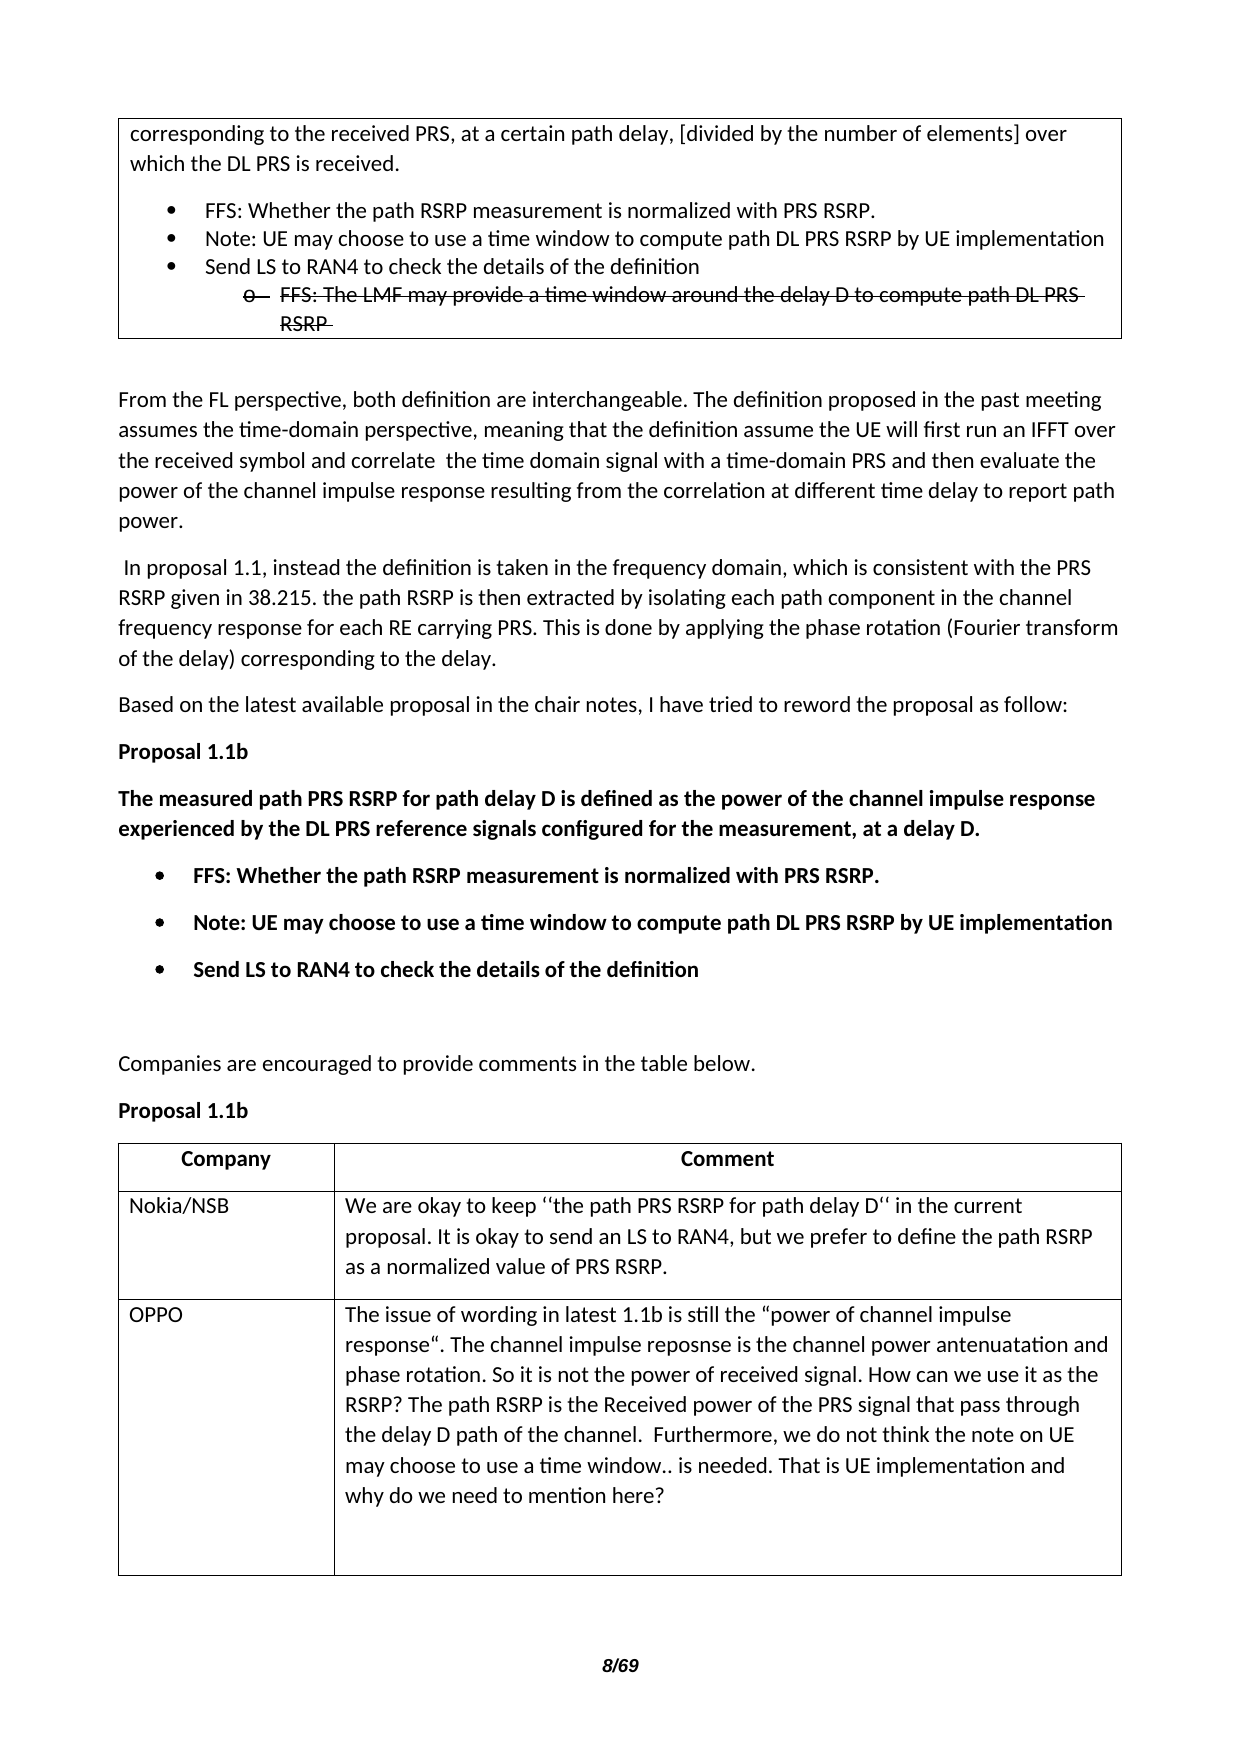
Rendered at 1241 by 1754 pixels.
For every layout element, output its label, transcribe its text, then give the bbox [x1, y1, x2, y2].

text Proposal 1.1b [118, 1096, 1122, 1124]
list Note: UE may choose to use a time window to compute path DL PRS RSRP by UE implementation [156, 908, 1122, 936]
text Proposal 1.1b [118, 737, 1122, 766]
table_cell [335, 1300, 1121, 1575]
table_cell We are okay to keep ‘‘the path PRS RSRP for path delay D‘‘ in the current proposal. It is okay to send an LS to RAN4, but we prefer to define the path RSRP as a normalized value of PRS RSRP. [335, 1192, 1121, 1299]
text From the FL perspective, both definition are interchangeable. The definition proposed in the past meeting assumes the time-domain perspective, meaning that the definition assume the UE will first run an IFFT over the received symbol and correlate the time domain signal with a time-domain PRS and then evaluate the power of the channel impulse response resulting from the correlation at different time delay to report path power. [118, 385, 1122, 534]
table_header Company [119, 1144, 334, 1191]
text The measured path PRS RSRP for path delay D is defined as the power of the channel impulse response experienced by the DL PRS reference signals configured for the measurement, at a delay D. [118, 784, 1122, 843]
list Send LS to RAN4 to check the details of the definition [156, 955, 1122, 983]
list FFS: Whether the path RSRP measurement is normalized with PRS RSRP. [156, 861, 1122, 889]
text Companies are encouraged to provide comments in the table below. [118, 1049, 1122, 1077]
table_cell Nokia/NSB [119, 1192, 334, 1299]
table_cell OPPO [119, 1300, 334, 1575]
text Based on the latest available proposal in the chair notes, I have tried to reword the proposal as follow: [118, 691, 1122, 719]
text In proposal 1.1, instead the definition is taken in the frequency domain, which is consistent with the PRS RSRP given in 38.215. the path RSRP is then extracted by isolating each path component in the channel frequency response for each RE carrying PRS. This is done by applying the phase rotation (Fourier transform of the delay) corresponding to the delay. [118, 553, 1122, 672]
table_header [119, 119, 1121, 337]
table_header Comment [335, 1144, 1121, 1191]
